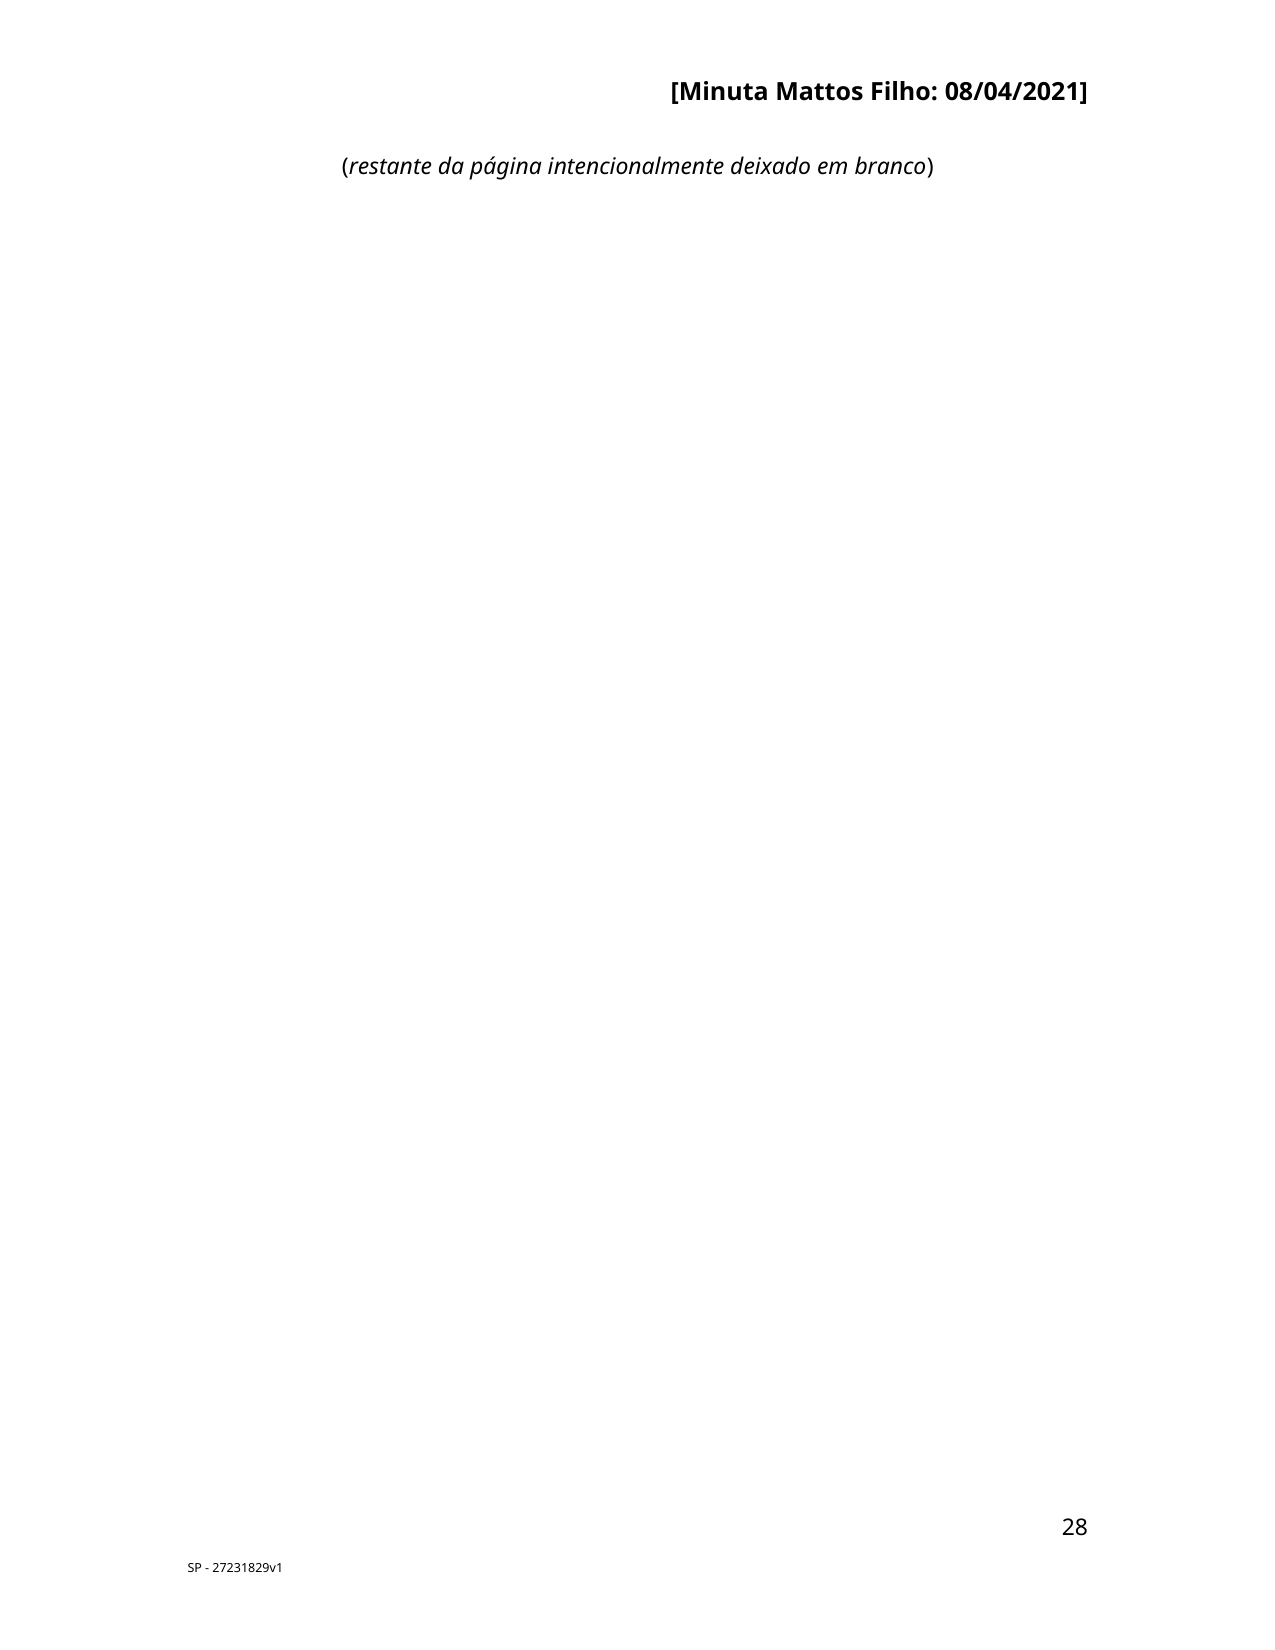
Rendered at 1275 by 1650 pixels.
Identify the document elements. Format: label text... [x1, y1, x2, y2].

text (restante da página intencionalmente deixado em branco) [187, 150, 1088, 214]
